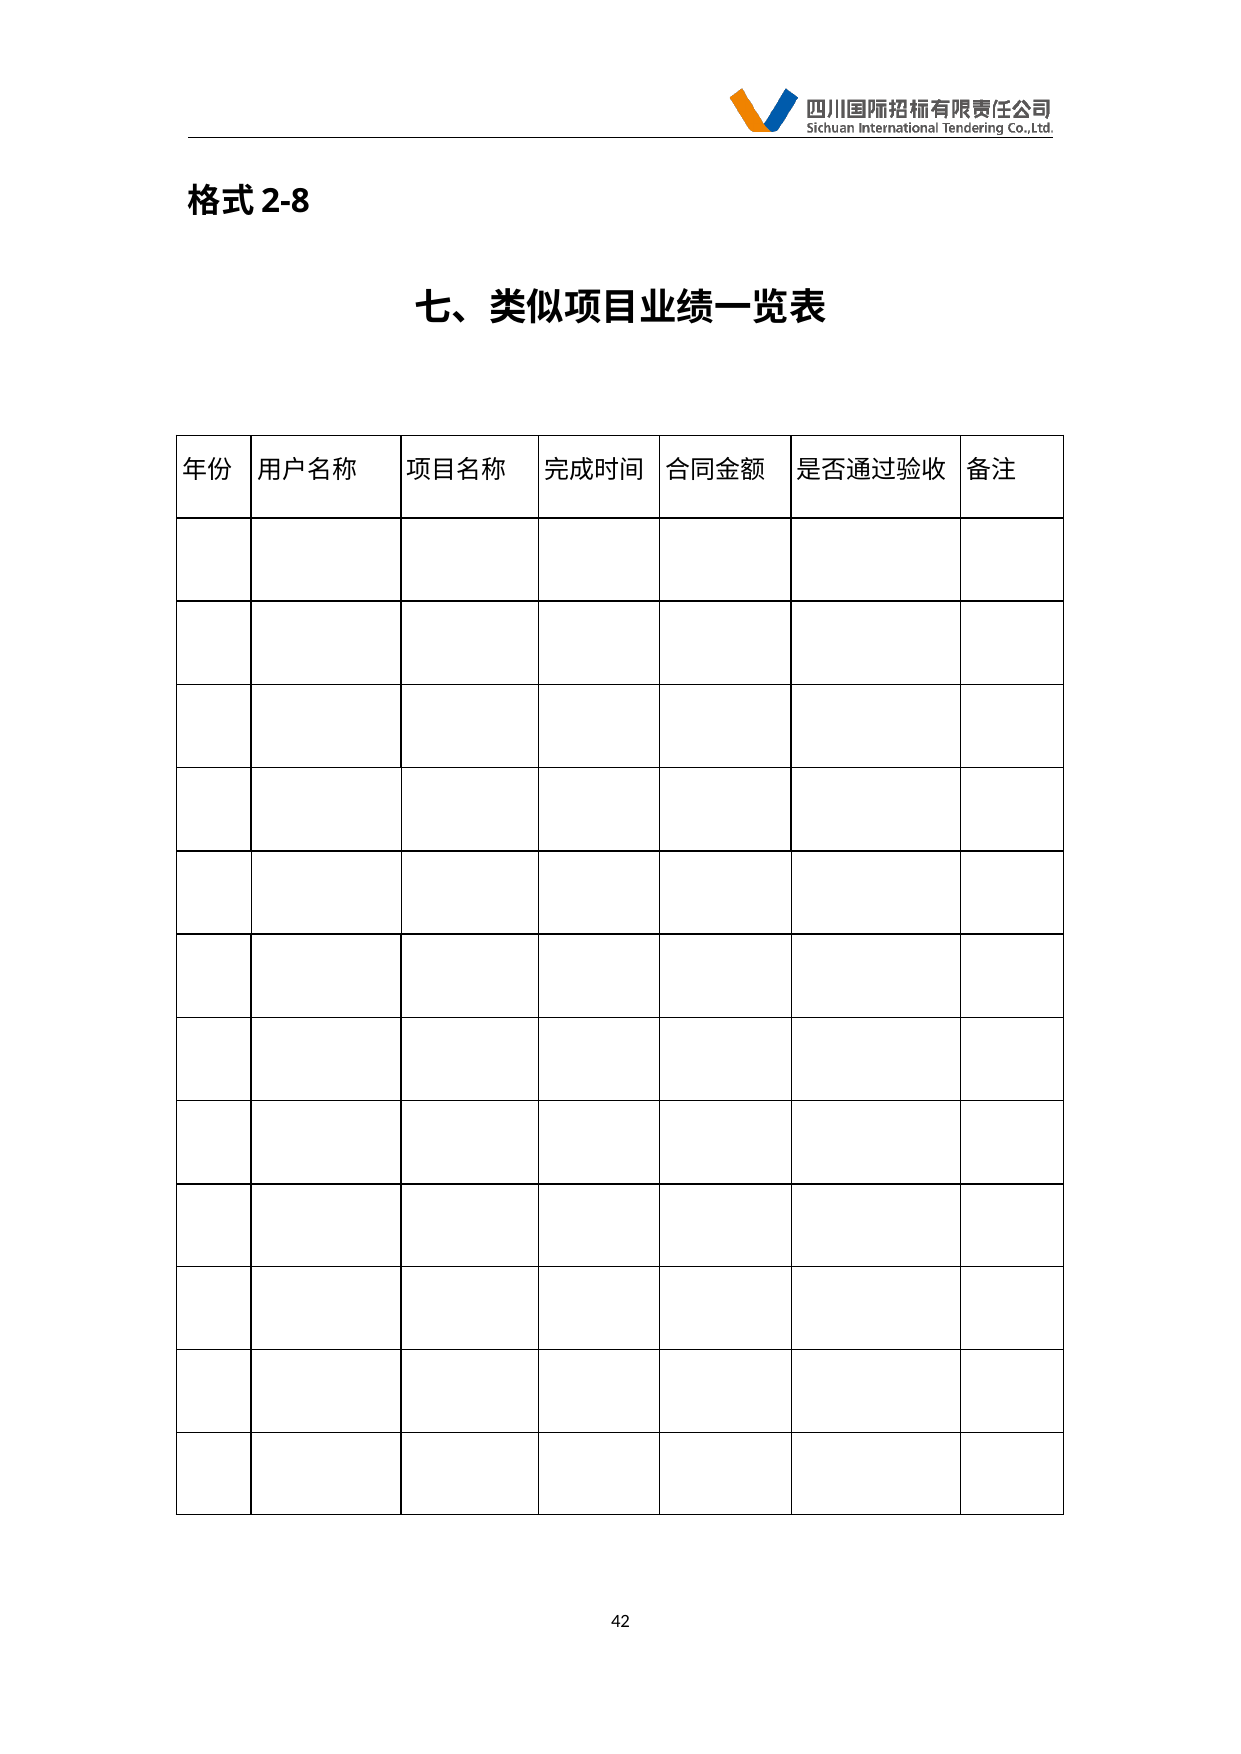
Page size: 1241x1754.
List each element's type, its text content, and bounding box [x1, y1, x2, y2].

table_cell [402, 1185, 538, 1266]
table_cell [792, 519, 960, 600]
table_cell [177, 1018, 250, 1100]
table_cell [252, 602, 400, 684]
table_cell [177, 519, 250, 600]
table_cell [539, 1185, 659, 1266]
table_cell [252, 685, 400, 767]
table_header 完成时间 [539, 436, 659, 517]
table_header 合同金额 [660, 436, 790, 517]
table_cell [539, 935, 659, 1017]
table_cell [792, 768, 960, 850]
table_cell [177, 1350, 250, 1432]
table_cell [252, 1267, 400, 1349]
table_cell [402, 602, 538, 684]
table_cell [402, 519, 538, 600]
table_cell [177, 1101, 250, 1183]
table_cell [402, 1101, 538, 1183]
table_header 项目名称 [402, 436, 538, 517]
text 七、类似项目业绩一览表 [187, 271, 1053, 336]
table_cell [177, 1433, 250, 1514]
table_cell [961, 685, 1063, 767]
table_cell [177, 1185, 250, 1266]
table_cell [660, 935, 791, 1017]
text 格式2-8 [187, 165, 1053, 230]
table_cell [961, 935, 1063, 1017]
table_cell [961, 1433, 1063, 1514]
table_cell [961, 1185, 1063, 1266]
table_cell [539, 602, 659, 684]
table_cell [177, 685, 250, 767]
table_cell [792, 1267, 960, 1349]
table_cell [660, 768, 790, 850]
table_cell [961, 1267, 1063, 1349]
table_cell [252, 1185, 400, 1266]
table_cell [539, 1433, 659, 1514]
table_cell [252, 852, 401, 933]
table_cell [539, 1018, 659, 1100]
table_cell [792, 602, 960, 684]
table_cell [402, 685, 538, 767]
table_cell [252, 519, 400, 600]
table_header 年份 [177, 436, 250, 517]
table_cell [177, 1267, 250, 1349]
table_cell [660, 1433, 791, 1514]
table_cell [402, 935, 538, 1017]
table_cell [252, 1433, 400, 1514]
table_cell [792, 685, 960, 767]
table_header 是否通过验收 [792, 436, 960, 517]
table_cell [252, 935, 400, 1017]
table_cell [539, 768, 659, 850]
table_cell [402, 1433, 538, 1514]
table_cell [402, 1018, 538, 1100]
table_header 备注 [961, 436, 1063, 517]
table_cell [660, 1185, 791, 1266]
table_cell [402, 1267, 538, 1349]
table_cell [792, 1350, 960, 1432]
table_cell [660, 685, 790, 767]
table_cell [539, 852, 659, 933]
table_cell [660, 852, 791, 933]
table_cell [961, 768, 1063, 850]
table_cell [402, 768, 538, 850]
table_cell [660, 1267, 791, 1349]
table_cell [252, 768, 401, 850]
table_cell [961, 519, 1063, 600]
table_cell [660, 1018, 791, 1100]
table_cell [539, 685, 659, 767]
table_cell [792, 852, 960, 933]
table_cell [660, 519, 790, 600]
table_cell [961, 1350, 1063, 1432]
table_cell [660, 602, 790, 684]
table_cell [792, 935, 960, 1017]
table_cell [539, 519, 659, 600]
table_cell [252, 1101, 400, 1183]
picture [729, 88, 1053, 135]
table_cell [961, 602, 1063, 684]
table_cell [252, 1018, 400, 1100]
table_cell [792, 1101, 960, 1183]
table_cell [539, 1101, 659, 1183]
table_cell [961, 1101, 1063, 1183]
table_cell [252, 1350, 400, 1432]
table_cell [792, 1433, 960, 1514]
table_cell [961, 1018, 1063, 1100]
table_cell [402, 852, 538, 933]
table_cell [660, 1101, 791, 1183]
table_cell [177, 935, 250, 1017]
table_cell [177, 768, 250, 850]
table_cell [792, 1185, 960, 1266]
table_cell [539, 1350, 659, 1432]
table_header 用户名称 [252, 436, 400, 517]
table_cell [539, 1267, 659, 1349]
table_cell [177, 602, 250, 684]
table_cell [961, 852, 1063, 933]
table_cell [792, 1018, 960, 1100]
table_cell [177, 852, 251, 933]
table_cell [660, 1350, 791, 1432]
table_cell [402, 1350, 538, 1432]
